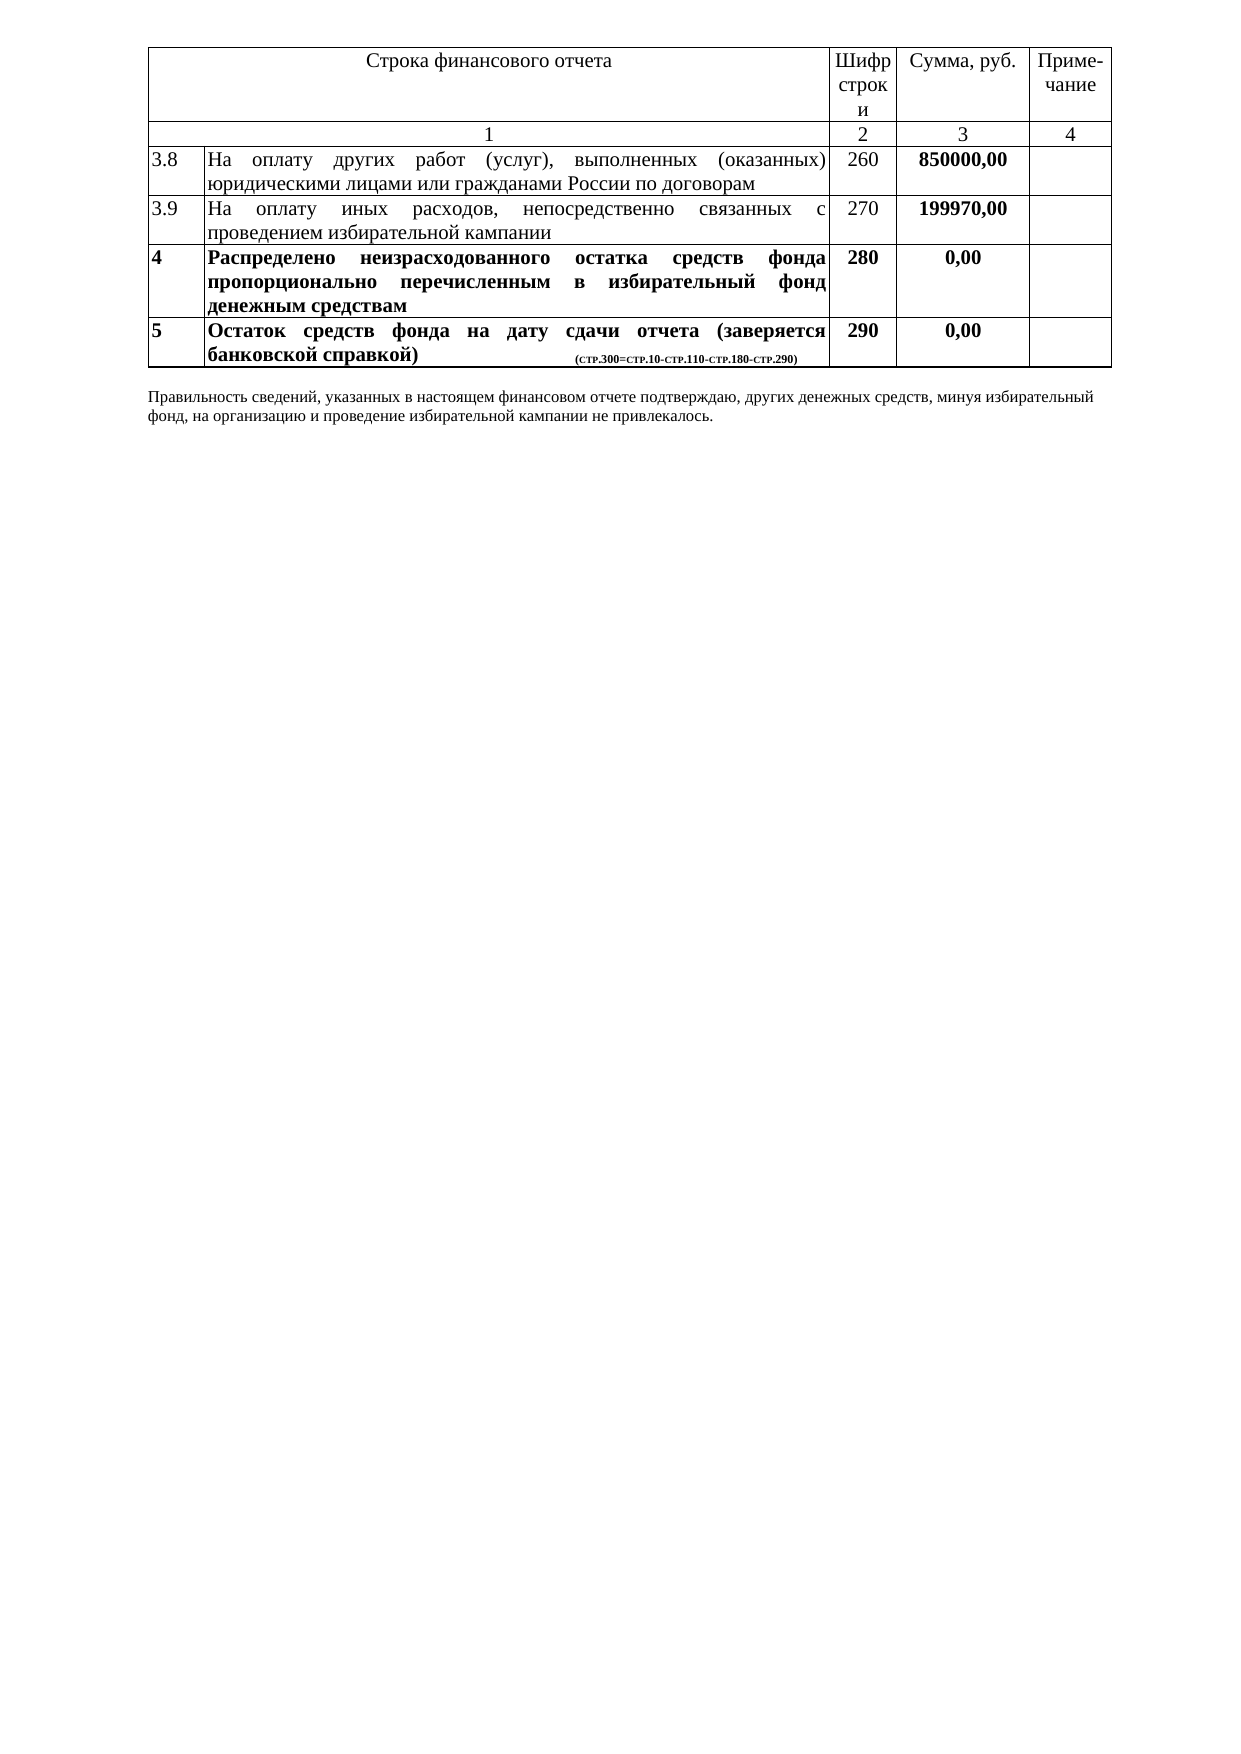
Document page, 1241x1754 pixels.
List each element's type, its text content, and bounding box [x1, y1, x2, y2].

table_cell 280 [830, 245, 896, 317]
table_cell 0,00 [897, 318, 1029, 366]
table_cell 4 [149, 245, 204, 317]
table_cell [1030, 245, 1111, 317]
table_header Шифр строки [830, 48, 896, 121]
table_header Строка финансового отчета [149, 48, 829, 121]
table_cell 199970,00 [897, 196, 1029, 244]
table_cell 3.8 [149, 147, 204, 195]
table_cell 5 [149, 318, 204, 366]
table_cell 2 [830, 122, 896, 146]
table_header Примечание [1030, 48, 1111, 121]
table_cell 290 [830, 318, 896, 366]
table_cell [1030, 196, 1111, 244]
table_cell 260 [830, 147, 896, 195]
table_cell Остаток средств фонда на дату сдачи отчета (заверяется банковской справкой) (стр.300=стр.10-стр.110-стр.180-стр.290) [205, 318, 829, 366]
table_cell 3 [897, 122, 1029, 146]
table_cell 0,00 [897, 245, 1029, 317]
table_cell Распределено неизрасходованного остатка средств фонда пропорционально перечисленным в избирательный фонд денежным средствам [205, 245, 829, 317]
table_cell 1 [149, 122, 829, 146]
table_cell [1030, 318, 1111, 366]
table_header Сумма, руб. [897, 48, 1029, 121]
table_cell 4 [1030, 122, 1111, 146]
text фонд, на организацию и проведение избирательной кампании не привлекалось. [148, 406, 1152, 425]
text Правильность сведений, указанных в настоящем финансовом отчете подтверждаю, других денежных средств, минуя избирательный [148, 387, 1152, 406]
table_cell 3.9 [149, 196, 204, 244]
table_cell 850000,00 [897, 147, 1029, 195]
table_cell На оплату иных расходов, непосредственно связанных с проведением избирательной кампании [205, 196, 829, 244]
table_cell [1030, 147, 1111, 195]
table_cell На оплату других работ (услуг), выполненных (оказанных) юридическими лицами или гражданами России по договорам [205, 147, 829, 195]
table_cell 270 [830, 196, 896, 244]
